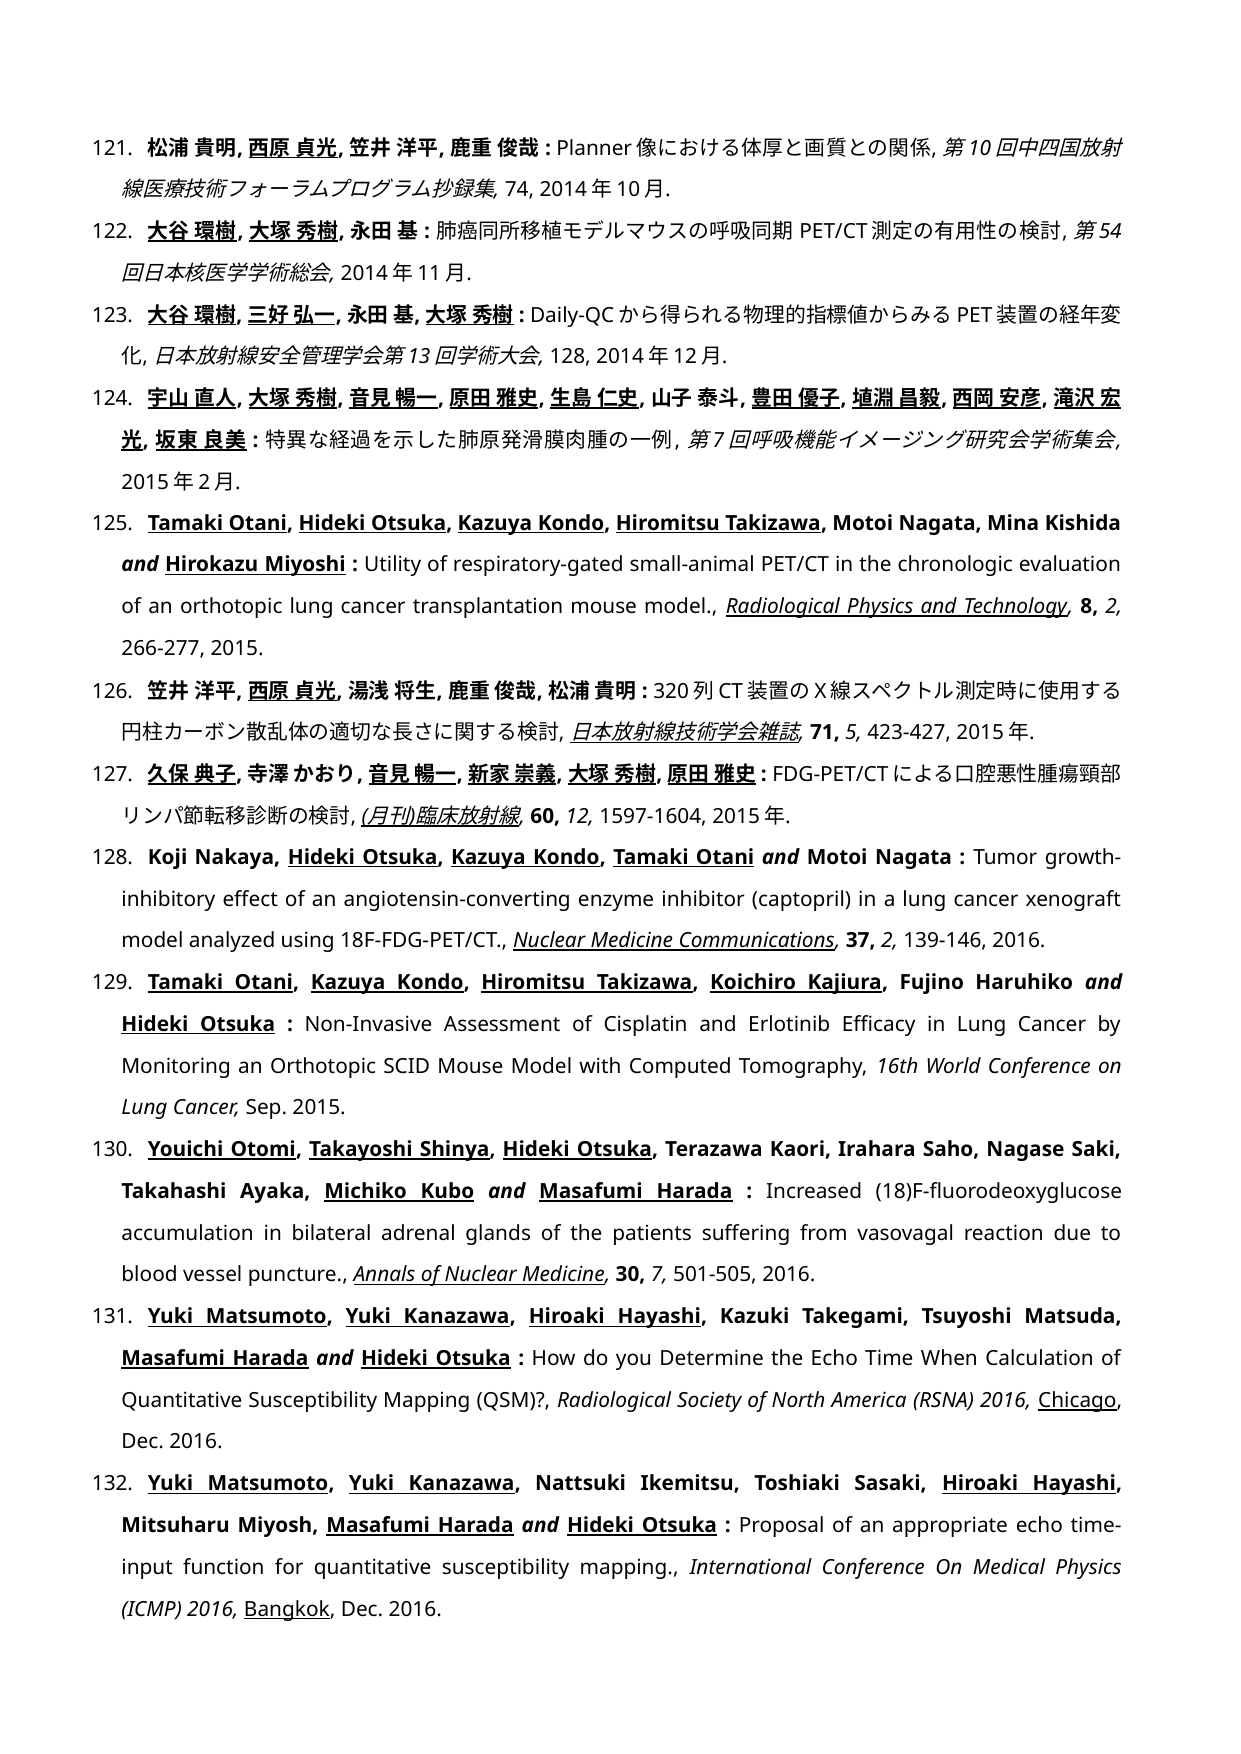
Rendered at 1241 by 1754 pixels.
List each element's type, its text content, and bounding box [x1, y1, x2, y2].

list 松浦 貴明, 西原 貞光, 笠井 洋平, 鹿重 俊哉 : Planner像における体厚と画質との関係, 第10回中四国放射線医療技術フォーラムプログラム抄録集, 74, 2014年10月. [92, 125, 1122, 209]
list 宇山 直人, 大塚 秀樹, 音見 暢一, 原田 雅史, 生島 仁史, 山子 泰斗, 豊田 優子, 埴淵 昌毅, 西岡 安彦, 滝沢 宏光, 坂東 良美 : 特異な経過を示した肺原発滑膜肉腫の一例, 第7回呼吸機能イメージング研究会学術集会, 2015年2月. [92, 376, 1122, 501]
list 久保 典子, 寺澤 かおり, 音見 暢一, 新家 崇義, 大塚 秀樹, 原田 雅史 : FDG-PET/CTによる口腔悪性腫瘍頸部リンパ節転移診断の検討, (月刊)臨床放射線, 60, 12, 1597-1604, 2015年. [92, 752, 1122, 835]
list Koji Nakaya, Hideki Otsuka, Kazuya Kondo, Tamaki Otani and Motoi Nagata : Tumor growth-inhibitory effect of an angiotensin-converting enzyme inhibitor (captopril) in a lung cancer xenograft model analyzed using 18F-FDG-PET/CT., Nuclear Medicine Communications, 37, 2, 139-146, 2016. [92, 835, 1122, 961]
list Tamaki Otani, Hideki Otsuka, Kazuya Kondo, Hiromitsu Takizawa, Motoi Nagata, Mina Kishida and Hirokazu Miyoshi : Utility of respiratory-gated small-animal PET/CT in the chronologic evaluation of an orthotopic lung cancer transplantation mouse model., Radiological Physics and Technology, 8, 2, 266-277, 2015. [92, 501, 1122, 668]
list 大谷 環樹, 大塚 秀樹, 永田 基 : 肺癌同所移植モデルマウスの呼吸同期PET/CT測定の有用性の検討, 第54回日本核医学学術総会, 2014年11月. [92, 209, 1122, 292]
list 笠井 洋平, 西原 貞光, 湯浅 将生, 鹿重 俊哉, 松浦 貴明 : 320列CT装置のX線スペクトル測定時に使用する円柱カーボン散乱体の適切な長さに関する検討, 日本放射線技術学会雑誌, 71, 5, 423-427, 2015年. [92, 668, 1122, 752]
list Yuki Matsumoto, Yuki Kanazawa, Hiroaki Hayashi, Kazuki Takegami, Tsuyoshi Matsuda, Masafumi Harada and Hideki Otsuka : How do you Determine the Echo Time When Calculation of Quantitative Susceptibility Mapping (QSM)?, Radiological Society of North America (RSNA) 2016, Chicago, Dec. 2016. [92, 1295, 1122, 1462]
list Yuki Matsumoto, Yuki Kanazawa, Nattsuki Ikemitsu, Toshiaki Sasaki, Hiroaki Hayashi, Mitsuharu Miyosh, Masafumi Harada and Hideki Otsuka : Proposal of an appropriate echo time-input function for quantitative susceptibility mapping., International Conference On Medical Physics (ICMP) 2016, Bangkok, Dec. 2016. [92, 1462, 1122, 1629]
list 大谷 環樹, 三好 弘一, 永田 基, 大塚 秀樹 : Daily-QCから得られる物理的指標値からみるPET装置の経年変化, 日本放射線安全管理学会第13回学術大会, 128, 2014年12月. [92, 292, 1122, 376]
list Tamaki Otani, Kazuya Kondo, Hiromitsu Takizawa, Koichiro Kajiura, Fujino Haruhiko and Hideki Otsuka : Non-Invasive Assessment of Cisplatin and Erlotinib Efficacy in Lung Cancer by Monitoring an Orthotopic SCID Mouse Model with Computed Tomography, 16th World Conference on Lung Cancer, Sep. 2015. [92, 961, 1122, 1128]
list Youichi Otomi, Takayoshi Shinya, Hideki Otsuka, Terazawa Kaori, Irahara Saho, Nagase Saki, Takahashi Ayaka, Michiko Kubo and Masafumi Harada : Increased (18)F-fluorodeoxyglucose accumulation in bilateral adrenal glands of the patients suffering from vasovagal reaction due to blood vessel puncture., Annals of Nuclear Medicine, 30, 7, 501-505, 2016. [92, 1128, 1122, 1295]
